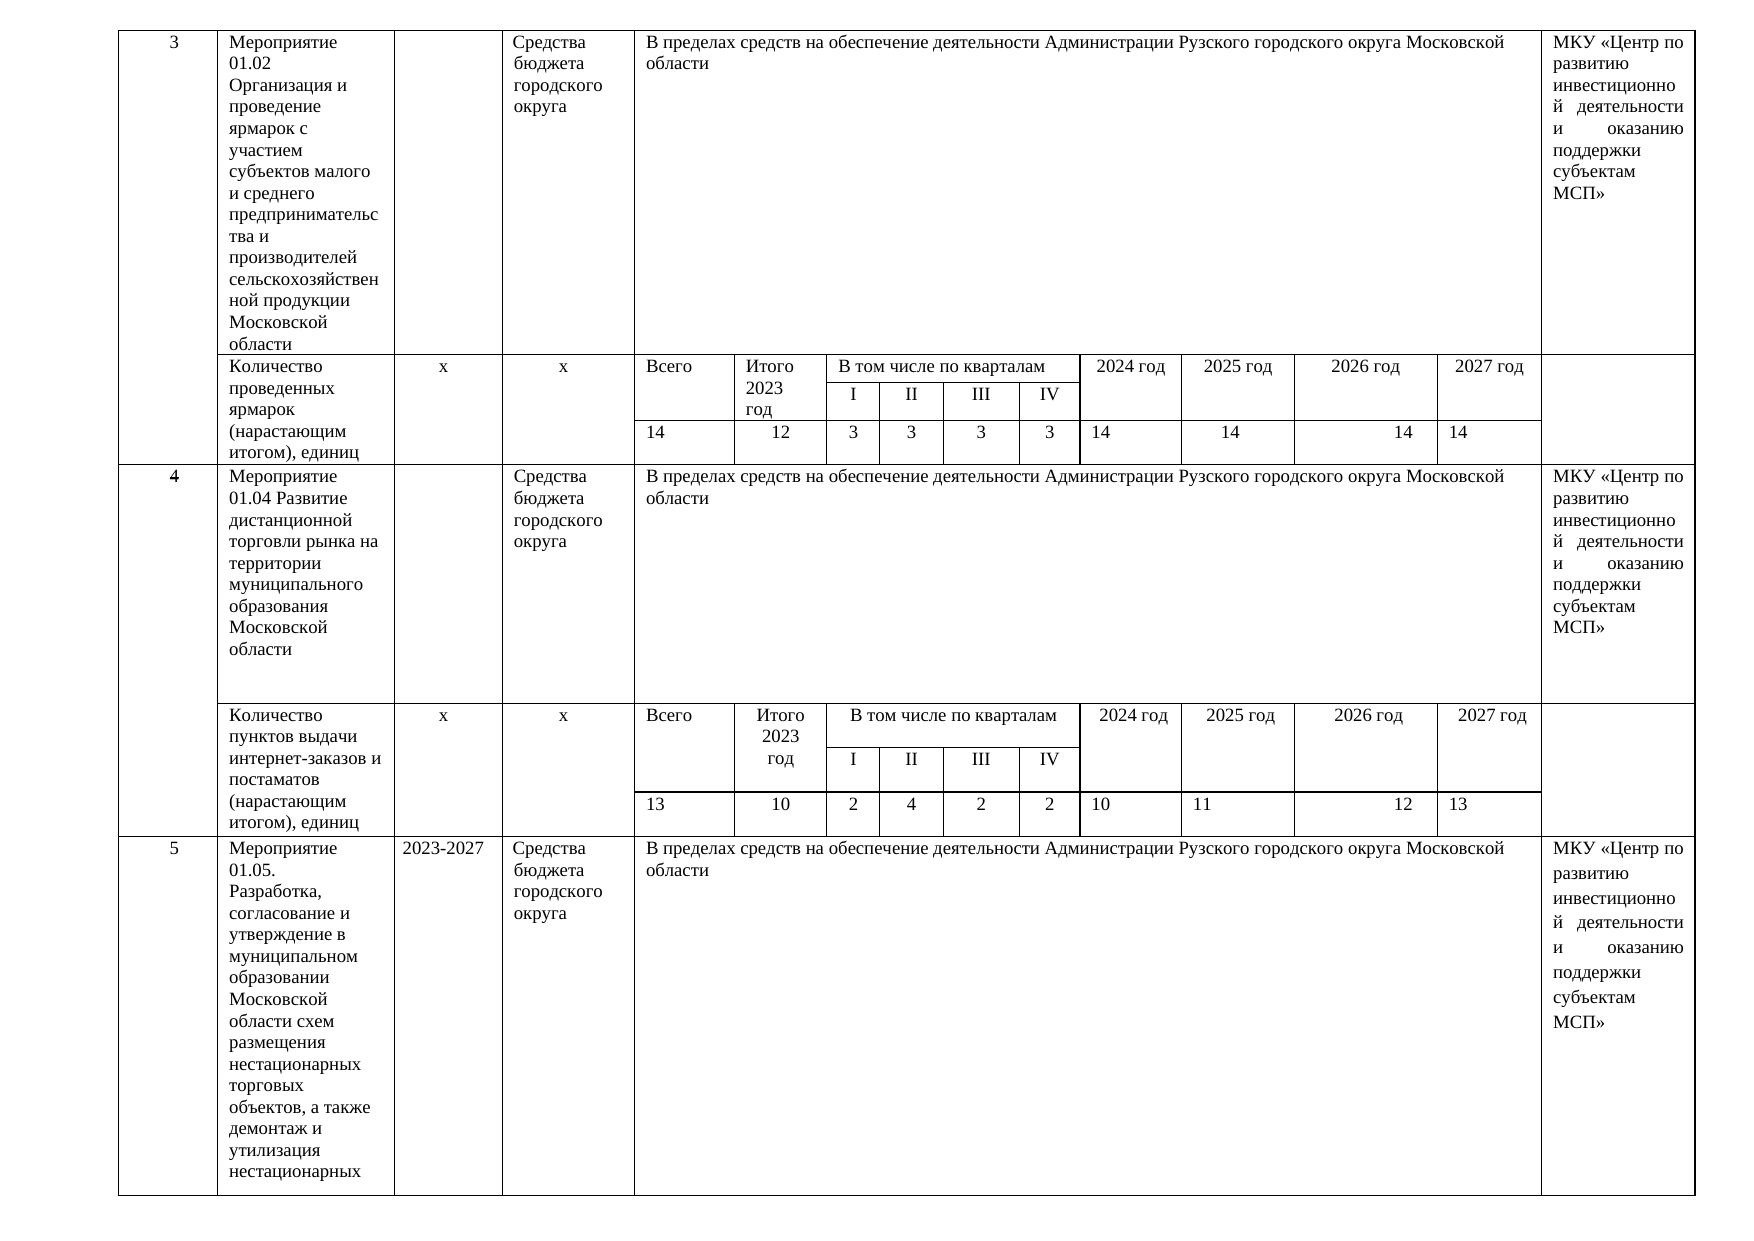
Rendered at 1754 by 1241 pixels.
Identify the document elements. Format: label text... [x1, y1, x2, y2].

table_cell 14 [1438, 421, 1541, 464]
table_cell 12 [735, 421, 826, 464]
table_cell В пределах средств на обеспечение деятельности Администрации Рузского городского округа Московской области [635, 465, 1541, 702]
table_cell 10 [735, 793, 826, 836]
table_cell II [880, 383, 943, 420]
table_cell 2026 год [1295, 704, 1437, 791]
table_cell IV [1020, 383, 1079, 420]
table_cell Мероприятие 01.04 Развитие дистанционной торговли рынка на территории муниципального образования Московской области [218, 465, 394, 702]
table_cell Итого 2023 год [735, 704, 826, 791]
table_cell [395, 465, 502, 702]
table_cell [1542, 704, 1694, 836]
table_cell х [503, 704, 634, 836]
table_cell 2025 год [1182, 355, 1294, 420]
table_cell 12 [1295, 793, 1437, 836]
table_cell 13 [635, 793, 734, 836]
table_cell 10 [1081, 793, 1181, 836]
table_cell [218, 837, 394, 1195]
table_cell 2026 год [1295, 355, 1437, 420]
table_cell I [827, 748, 879, 791]
table_cell Количество проведенных ярмарок (нарастающим итогом), единиц [218, 355, 394, 464]
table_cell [1542, 837, 1694, 1195]
table_cell 14 [1081, 421, 1181, 464]
table_cell х [503, 355, 634, 464]
table_cell 14 [1295, 421, 1437, 464]
table_cell 4 [880, 793, 943, 836]
table_cell 2 [944, 793, 1019, 836]
table_cell 13 [1438, 793, 1541, 836]
table_cell III [944, 383, 1019, 420]
table_cell 14 [635, 421, 734, 464]
table_cell 3 [880, 421, 943, 464]
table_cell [1542, 31, 1694, 354]
table_cell 2027 год [1438, 355, 1541, 420]
table_cell В том числе по кварталам [827, 704, 1079, 747]
table_cell IV [1020, 748, 1079, 791]
table_cell Итого 2023 год [735, 355, 826, 420]
table_cell 2023-2027 [395, 837, 502, 1195]
table_cell III [944, 748, 1019, 791]
table_cell 14 [1182, 421, 1294, 464]
table_cell Всего [635, 355, 734, 420]
table_cell Количество пунктов выдачи интернет-заказов и постаматов (нарастающим итогом), единиц [218, 704, 394, 836]
table_cell 2025 год [1182, 704, 1294, 791]
table_cell 5 [119, 837, 217, 1195]
table_cell Мероприятие 01.02 Организация и проведение ярмарок с участием субъектов малого и среднего предпринимательства и производителей сельскохозяйственной продукции Московской области [218, 31, 394, 354]
table_cell 3 [944, 421, 1019, 464]
table_cell 11 [1182, 793, 1294, 836]
table_cell 2027 год [1438, 704, 1541, 791]
table_cell Средства бюджета городского округа [503, 31, 634, 354]
table_cell 2 [827, 793, 879, 836]
table_cell В том числе по кварталам [827, 355, 1079, 382]
table_cell 2 [1020, 793, 1079, 836]
table_cell Средства бюджета городского округа [503, 465, 634, 702]
table_cell МКУ «Центр по развитию инвестиционной деятельности и оказанию поддержки субъектам МСП» [1542, 465, 1694, 702]
table_cell х [395, 355, 502, 464]
table_cell 4 [119, 465, 217, 836]
table_cell [395, 31, 502, 354]
table_cell В пределах средств на обеспечение деятельности Администрации Рузского городского округа Московской области [635, 31, 1541, 354]
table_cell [635, 837, 1541, 1195]
table_cell Всего [635, 704, 734, 791]
table_cell 3 [119, 31, 217, 464]
table_cell 2024 год [1081, 355, 1181, 420]
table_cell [503, 837, 634, 1195]
table_cell 3 [827, 421, 879, 464]
table_cell 2024 год [1081, 704, 1181, 791]
table_cell 3 [1020, 421, 1079, 464]
table_cell II [880, 748, 943, 791]
table_cell I [827, 383, 879, 420]
table_cell [1542, 355, 1694, 464]
table_cell х [395, 704, 502, 836]
